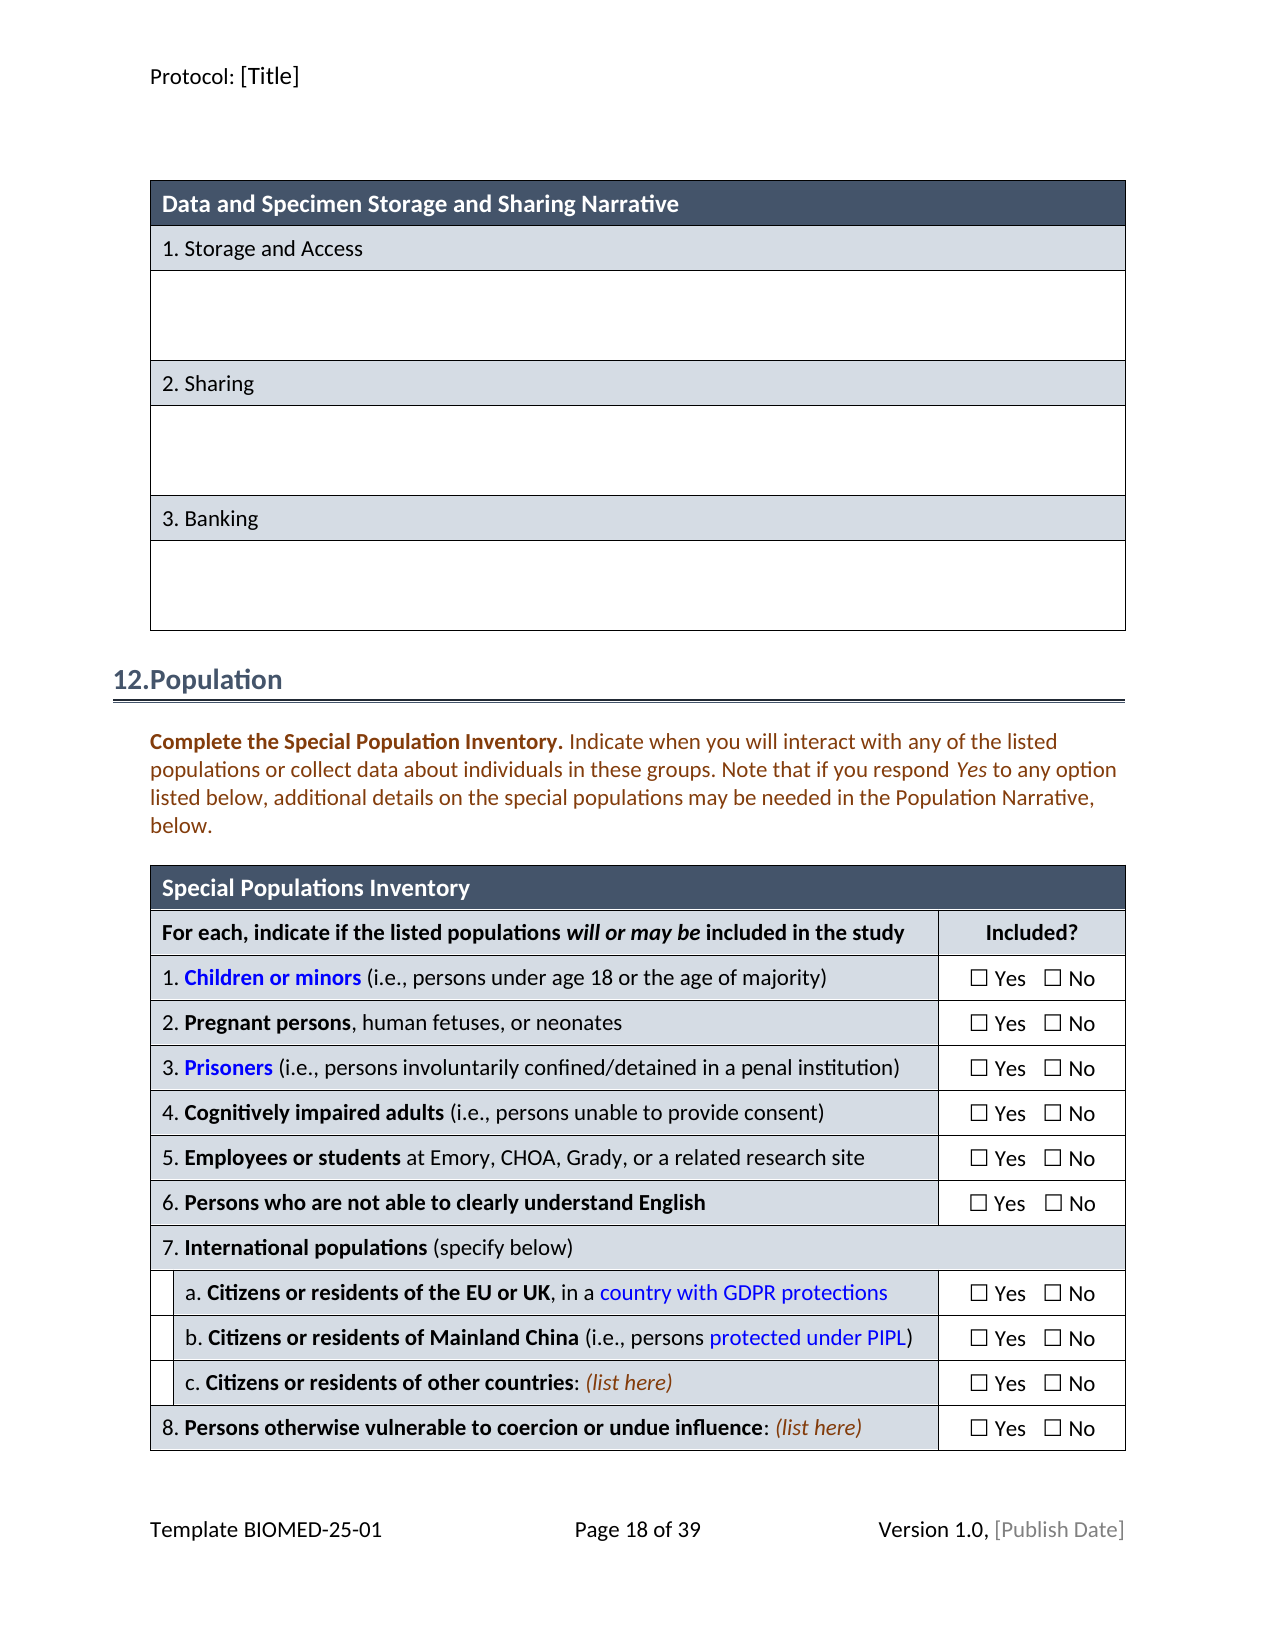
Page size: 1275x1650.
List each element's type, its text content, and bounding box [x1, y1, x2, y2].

table_cell a. Citizens or residents of the EU or UK, in a country with GDPR protections [174, 1271, 938, 1314]
table_cell [151, 406, 1125, 495]
table_cell 1. Storage and Access [151, 226, 1125, 270]
table_cell [151, 541, 1125, 630]
table_cell Yes No [939, 1136, 1125, 1179]
table_cell c. Citizens or residents of other countries: (list here) [174, 1361, 938, 1404]
table_cell Yes No [939, 956, 1125, 999]
table_cell 8. Persons otherwise vulnerable to coercion or undue influence: (list here) [151, 1406, 938, 1449]
table_header Special Populations Inventory [151, 866, 1125, 909]
table_cell 6. Persons who are not able to clearly understand English [151, 1181, 938, 1224]
table_cell 7. International populations (specify below) [151, 1226, 1125, 1269]
table_cell [151, 1316, 173, 1359]
table_cell 2. Pregnant persons, human fetuses, or neonates [151, 1001, 938, 1044]
table_cell Yes No [939, 1361, 1125, 1404]
table_cell Yes No [939, 1046, 1125, 1089]
table_cell 3. Banking [151, 496, 1125, 540]
table_cell 1. Children or minors (i.e., persons under age 18 or the age of majority) [151, 956, 938, 999]
table_cell 5. Employees or students at Emory, CHOA, Grady, or a related research site [151, 1136, 938, 1179]
subtitle Population [112, 661, 1125, 702]
table_cell 4. Cognitively impaired adults (i.e., persons unable to provide consent) [151, 1091, 938, 1134]
table_cell b. Citizens or residents of Mainland China (i.e., persons protected under PIPL) [174, 1316, 938, 1359]
table_cell Yes No [939, 1091, 1125, 1134]
table_cell Yes No [939, 1316, 1125, 1359]
table_cell Yes No [939, 1271, 1125, 1314]
table_cell [151, 1271, 173, 1314]
table_cell 3. Prisoners (i.e., persons involuntarily confined/detained in a penal institution) [151, 1046, 938, 1089]
table_cell Yes No [939, 1181, 1125, 1224]
table_cell [151, 1361, 173, 1404]
table_header Data and Specimen Storage and Sharing Narrative [151, 181, 1125, 225]
table_cell 2. Sharing [151, 361, 1125, 405]
text Complete the Special Population Inventory. Indicate when you will interact with any of the listed populations or collect data about individuals in these groups. Note that if you respond Yes to any option listed below, additional details on the special populations may be needed in the Population Narrative, below. [150, 727, 1125, 839]
table_cell For each, indicate if the listed populations will or may be included in the study [151, 911, 938, 954]
table_cell Yes No [939, 1406, 1125, 1449]
table_cell Included? [939, 911, 1125, 954]
table_cell Yes No [939, 1001, 1125, 1044]
table_cell [151, 271, 1125, 360]
